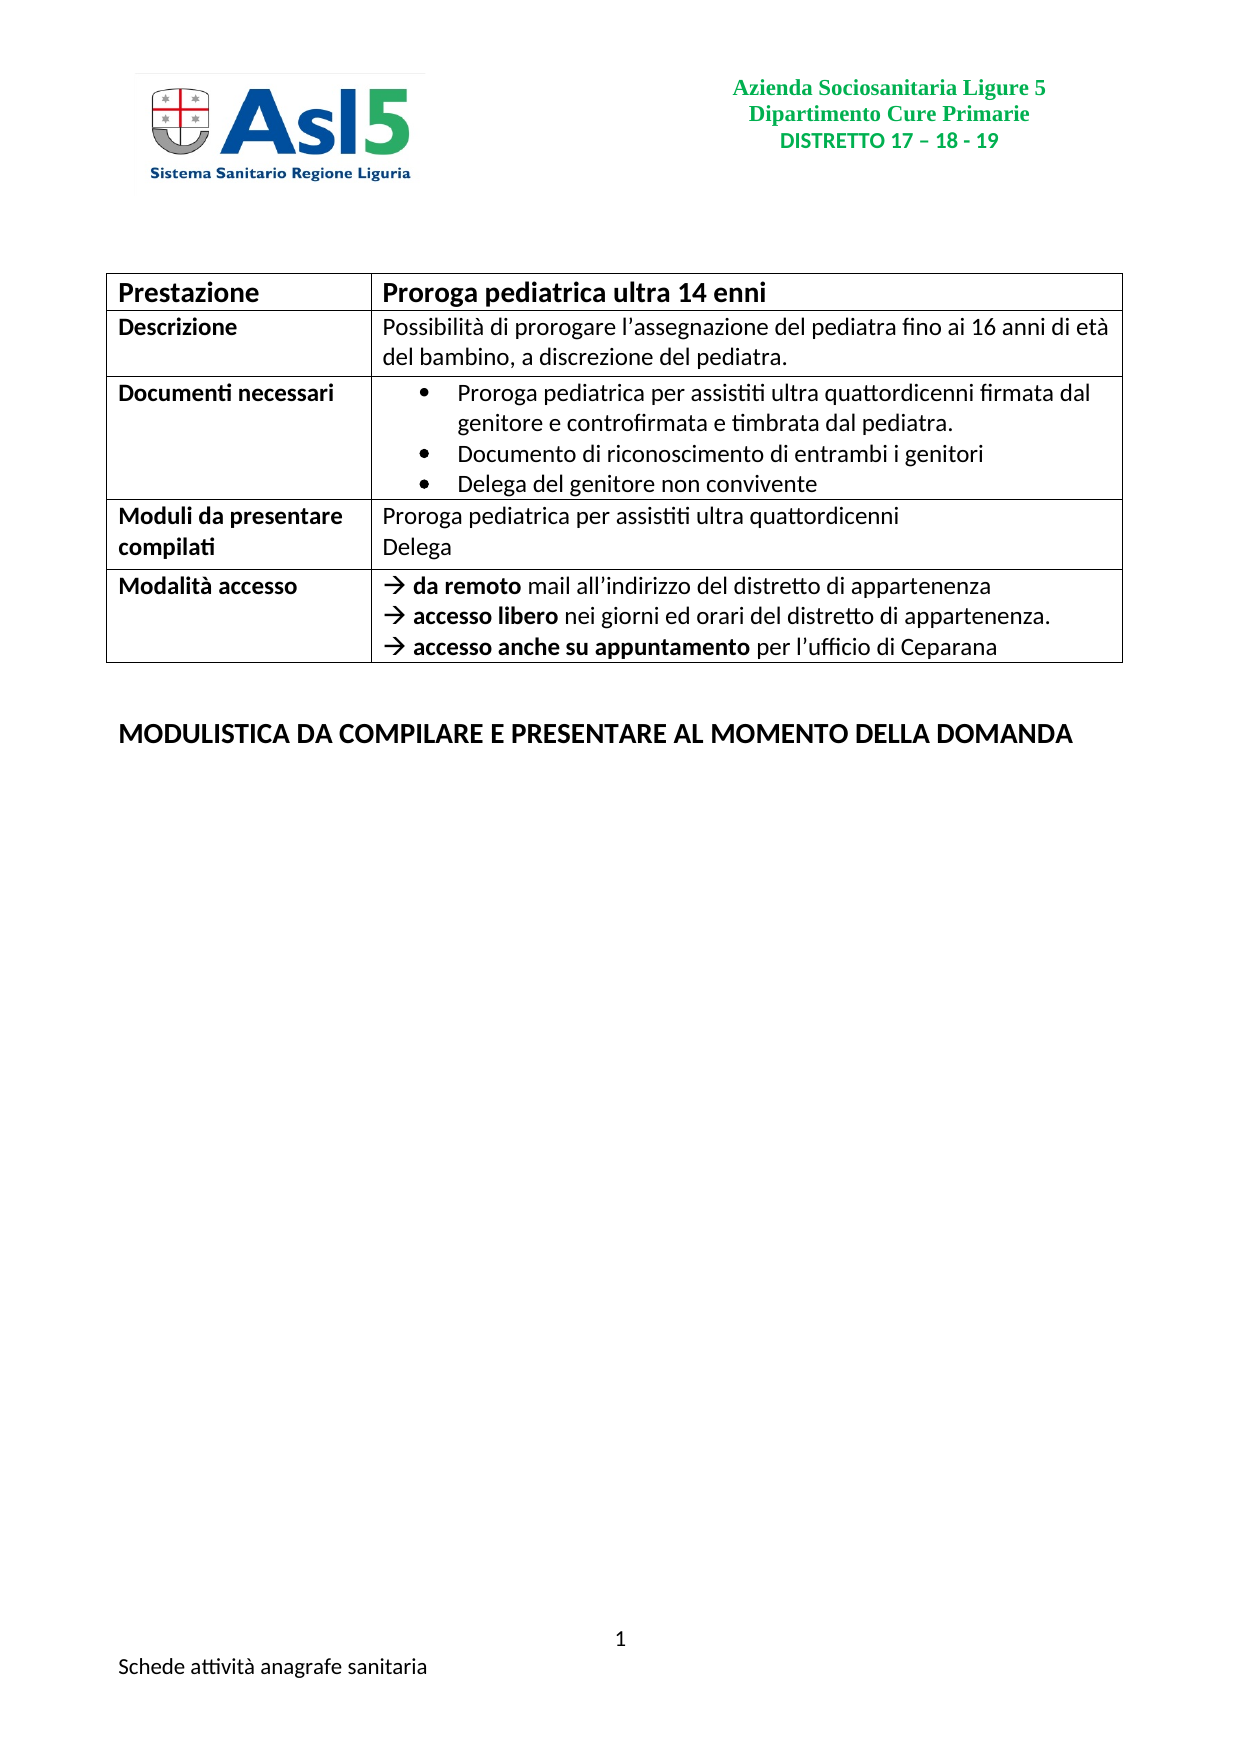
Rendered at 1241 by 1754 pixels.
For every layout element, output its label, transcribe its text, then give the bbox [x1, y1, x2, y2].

picture [134, 73, 426, 196]
table_cell Moduli da presentare compilati [107, 500, 371, 569]
table_cell Modalità accesso [107, 570, 371, 662]
table_cell Documenti necessari [107, 377, 371, 499]
table_cell Proroga pediatrica per assistiti ultra quattordicenni Delega [372, 500, 1122, 569]
table_header Prestazione [107, 274, 371, 310]
table_header Proroga pediatrica ultra 14 enni [372, 274, 1122, 310]
table_cell Possibilità di prorogare l’assegnazione del pediatra fino ai 16 anni di età del bambino, a discrezione del pediatra. [372, 311, 1122, 376]
table_cell da remoto mail all’indirizzo del distretto di appartenenza accesso libero nei giorni ed orari del distretto di appartenenza. accesso anche su appuntamento per l’ufficio di Ceparana [372, 570, 1122, 662]
text MODULISTICA DA COMPILARE E PRESENTARE AL MOMENTO DELLA DOMANDA [118, 716, 1122, 751]
table_cell Proroga pediatrica per assistiti ultra quattordicenni firmata dal genitore e controfirmata e timbrata dal pediatra. Documento di riconoscimento di entrambi i genitori Delega del genitore non convivente [372, 377, 1122, 499]
table_cell Descrizione [107, 311, 371, 376]
